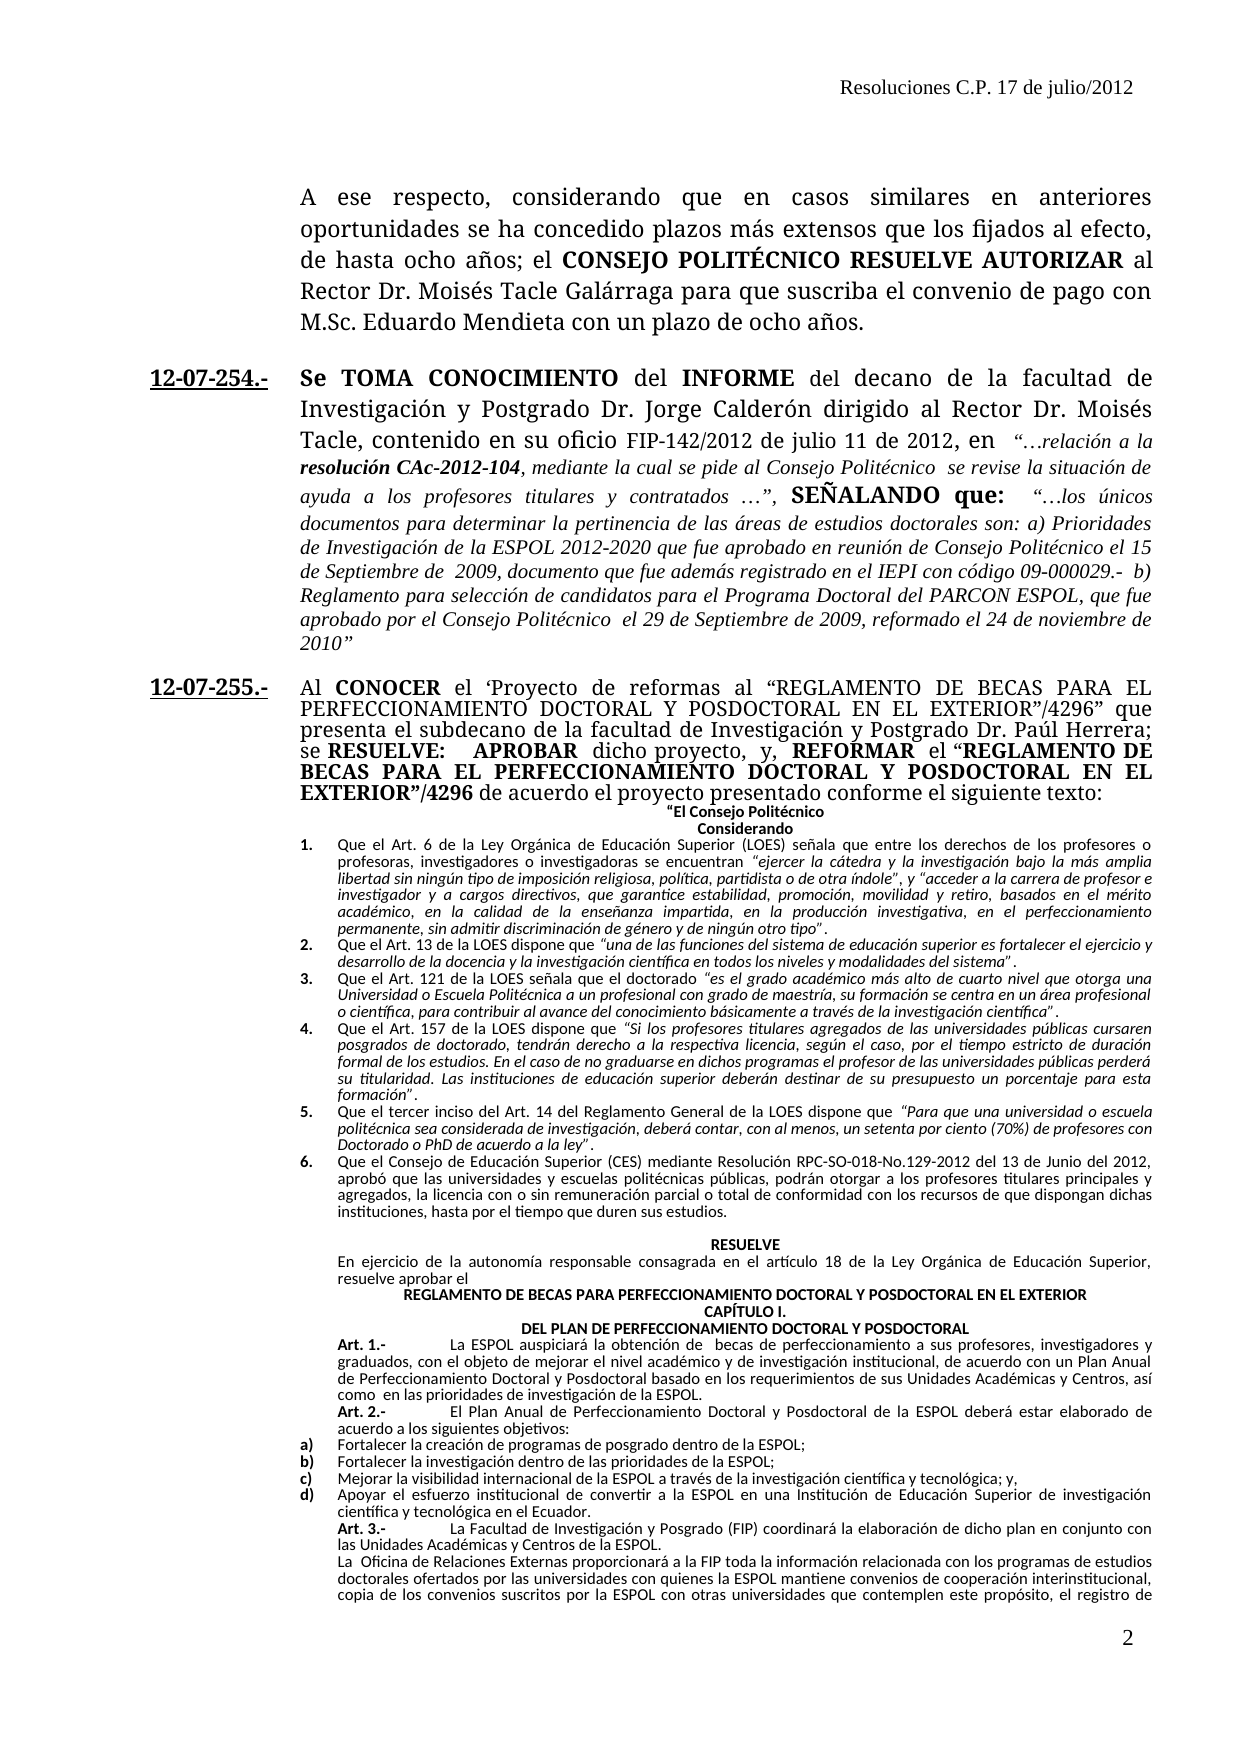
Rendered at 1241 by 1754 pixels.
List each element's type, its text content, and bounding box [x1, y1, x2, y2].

text A ese respecto, considerando que en casos similares en anteriores oportunidades se ha concedido plazos más extensos que los fijados al efecto, de hasta ocho años; el CONSEJO POLITÉCNICO RESUELVE AUTORIZAR al Rector Dr. Moisés Tacle Galárraga para que suscriba el convenio de pago con M.Sc. Eduardo Mendieta con un plazo de ocho años. [300, 181, 1153, 337]
list La Facultad de Investigación y Posgrado (FIP) coordinará la elaboración de dicho plan en conjunto con las Unidades Académicas y Centros de la ESPOL. [337, 1521, 1153, 1554]
text 12-07-255.- Al CONOCER el ‘Proyecto de reformas al “REGLAMENTO DE BECAS PARA EL PERFECCIONAMIENTO DOCTORAL Y POSDOCTORAL EN EL EXTERIOR”/4296” que presenta el subdecano de la facultad de Investigación y Postgrado Dr. Paúl Herrera; se RESUELVE: APROBAR dicho proyecto, y, REFORMAR el “REGLAMENTO DE BECAS PARA EL PERFECCIONAMIENTO DOCTORAL Y POSDOCTORAL EN EL EXTERIOR”/4296 de acuerdo el proyecto presentado conforme el siguiente texto: [150, 679, 1153, 804]
list Que el Consejo de Educación Superior (CES) mediante Resolución RPC-SO-018-No.129-2012 del 13 de Junio del 2012, aprobó que las universidades y escuelas politécnicas públicas, podrán otorgar a los profesores titulares principales y agregados, la licencia con o sin remuneración parcial o total de conformidad con los recursos de que dispongan dichas instituciones, hasta por el tiempo que duren sus estudios. [300, 1154, 1153, 1221]
list Que el tercer inciso del Art. 14 del Reglamento General de la LOES dispone que “Para que una universidad o escuela politécnica sea considerada de investigación, deberá contar, con al menos, un setenta por ciento (70%) de profesores con Doctorado o PhD de acuerdo a la ley”. [300, 1104, 1153, 1154]
text Considerando [337, 821, 1153, 837]
list Que el Art. 121 de la LOES señala que el doctorado “es el grado académico más alto de cuarto nivel que otorga una Universidad o Escuela Politécnica a un profesional con grado de maestría, su formación se centra en un área profesional o científica, para contribuir al avance del conocimiento básicamente a través de la investigación científica”. [300, 971, 1153, 1021]
list Apoyar el esfuerzo institucional de convertir a la ESPOL en una Institución de Educación Superior de investigación científica y tecnológica en el Ecuador. [300, 1487, 1153, 1521]
text 12-07-254.- Se TOMA CONOCIMIENTO del INFORME del decano de la facultad de Investigación y Postgrado Dr. Jorge Calderón dirigido al Rector Dr. Moisés Tacle, contenido en su oficio FIP-142/2012 de julio 11 de 2012, en “…relación a la resolución CAc-2012-104, mediante la cual se pide al Consejo Politécnico se revise la situación de ayuda a los profesores titulares y contratados …”, SEÑALANDO que: “…los únicos documentos para determinar la pertinencia de las áreas de estudios doctorales son: a) Prioridades de Investigación de 2012-2020 que fue aprobado en reunión de Consejo Politécnico el 15 de Septiembre de 2009, documento que fue además registrado en el IEPI con código 09-000029.- b) Reglamento para selección de candidatos para el Programa Doctoral del PARCON ESPOL, que fue aprobado por el Consejo Politécnico el 29 de Septiembre de 2009, reformado el 24 de noviembre de [150, 362, 1153, 655]
list Fortalecer la investigación dentro de las prioridades de la ESPOL; [300, 1454, 1153, 1471]
list Que el Art. 13 de la LOES dispone que “una de las funciones del sistema de educación superior es fortalecer el ejercicio y desarrollo de la docencia y la investigación científica en todos los niveles y modalidades del sistema”. [300, 937, 1153, 971]
text En ejercicio de la autonomía responsable consagrada en el artículo 18 de la Ley Orgánica de Educación Superior, resuelve aprobar el [337, 1254, 1153, 1287]
text CAPÍTULO I. [337, 1304, 1153, 1321]
text “El Consejo Politécnico [337, 804, 1153, 821]
text REGLAMENTO DE BECAS PARA PERFECCIONAMIENTO DOCTORAL Y POSDOCTORAL EN EL EXTERIOR [337, 1287, 1153, 1304]
list La ESPOL auspiciará la obtención de becas de perfeccionamiento a sus profesores, investigadores y graduados, con el objeto de mejorar el nivel académico y de investigación institucional, de acuerdo con un Plan Anual de Perfeccionamiento Doctoral y Posdoctoral basado en los requerimientos de sus Unidades Académicas y Centros, así como en las prioridades de investigación de la ESPOL. [337, 1337, 1153, 1404]
list Que el Art. 6 de la Ley Orgánica de Educación Superior (LOES) señala que entre los derechos de los profesores o profesoras, investigadores o investigadoras se encuentran “ejercer la cátedra y la investigación bajo la más amplia libertad sin ningún tipo de imposición religiosa, política, partidista o de otra índole”, y “acceder a la carrera de profesor e investigador y a cargos directivos, que garantice estabilidad, promoción, movilidad y retiro, basados en el mérito académico, en la calidad de la enseñanza impartida, en la producción investigativa, en el perfeccionamiento permanente, sin admitir discriminación de género y de ningún otro tipo”. [300, 837, 1153, 937]
text DEL PLAN DE PERFECCIONAMIENTO DOCTORAL Y POSDOCTORAL [337, 1321, 1153, 1337]
text RESUELVE [337, 1237, 1153, 1254]
list Mejorar la visibilidad internacional de la ESPOL a través de la investigación científica y tecnológica; y, [300, 1471, 1153, 1487]
list Que el Art. 157 de la LOES dispone que “Si los profesores titulares agregados de las universidades públicas cursaren posgrados de doctorado, tendrán derecho a la respectiva licencia, según el caso, por el tiempo estricto de duración formal de los estudios. En el caso de no graduarse en dichos programas el profesor de las universidades públicas perderá su titularidad. Las instituciones de educación superior deberán destinar de su presupuesto un porcentaje para esta formación”. [300, 1021, 1153, 1104]
list El Plan Anual de Perfeccionamiento Doctoral y Posdoctoral de la ESPOL deberá estar elaborado de acuerdo a los siguientes objetivos: [337, 1404, 1153, 1437]
list Fortalecer la creación de programas de posgrado dentro de la ESPOL; [300, 1437, 1153, 1454]
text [337, 1554, 1153, 1604]
